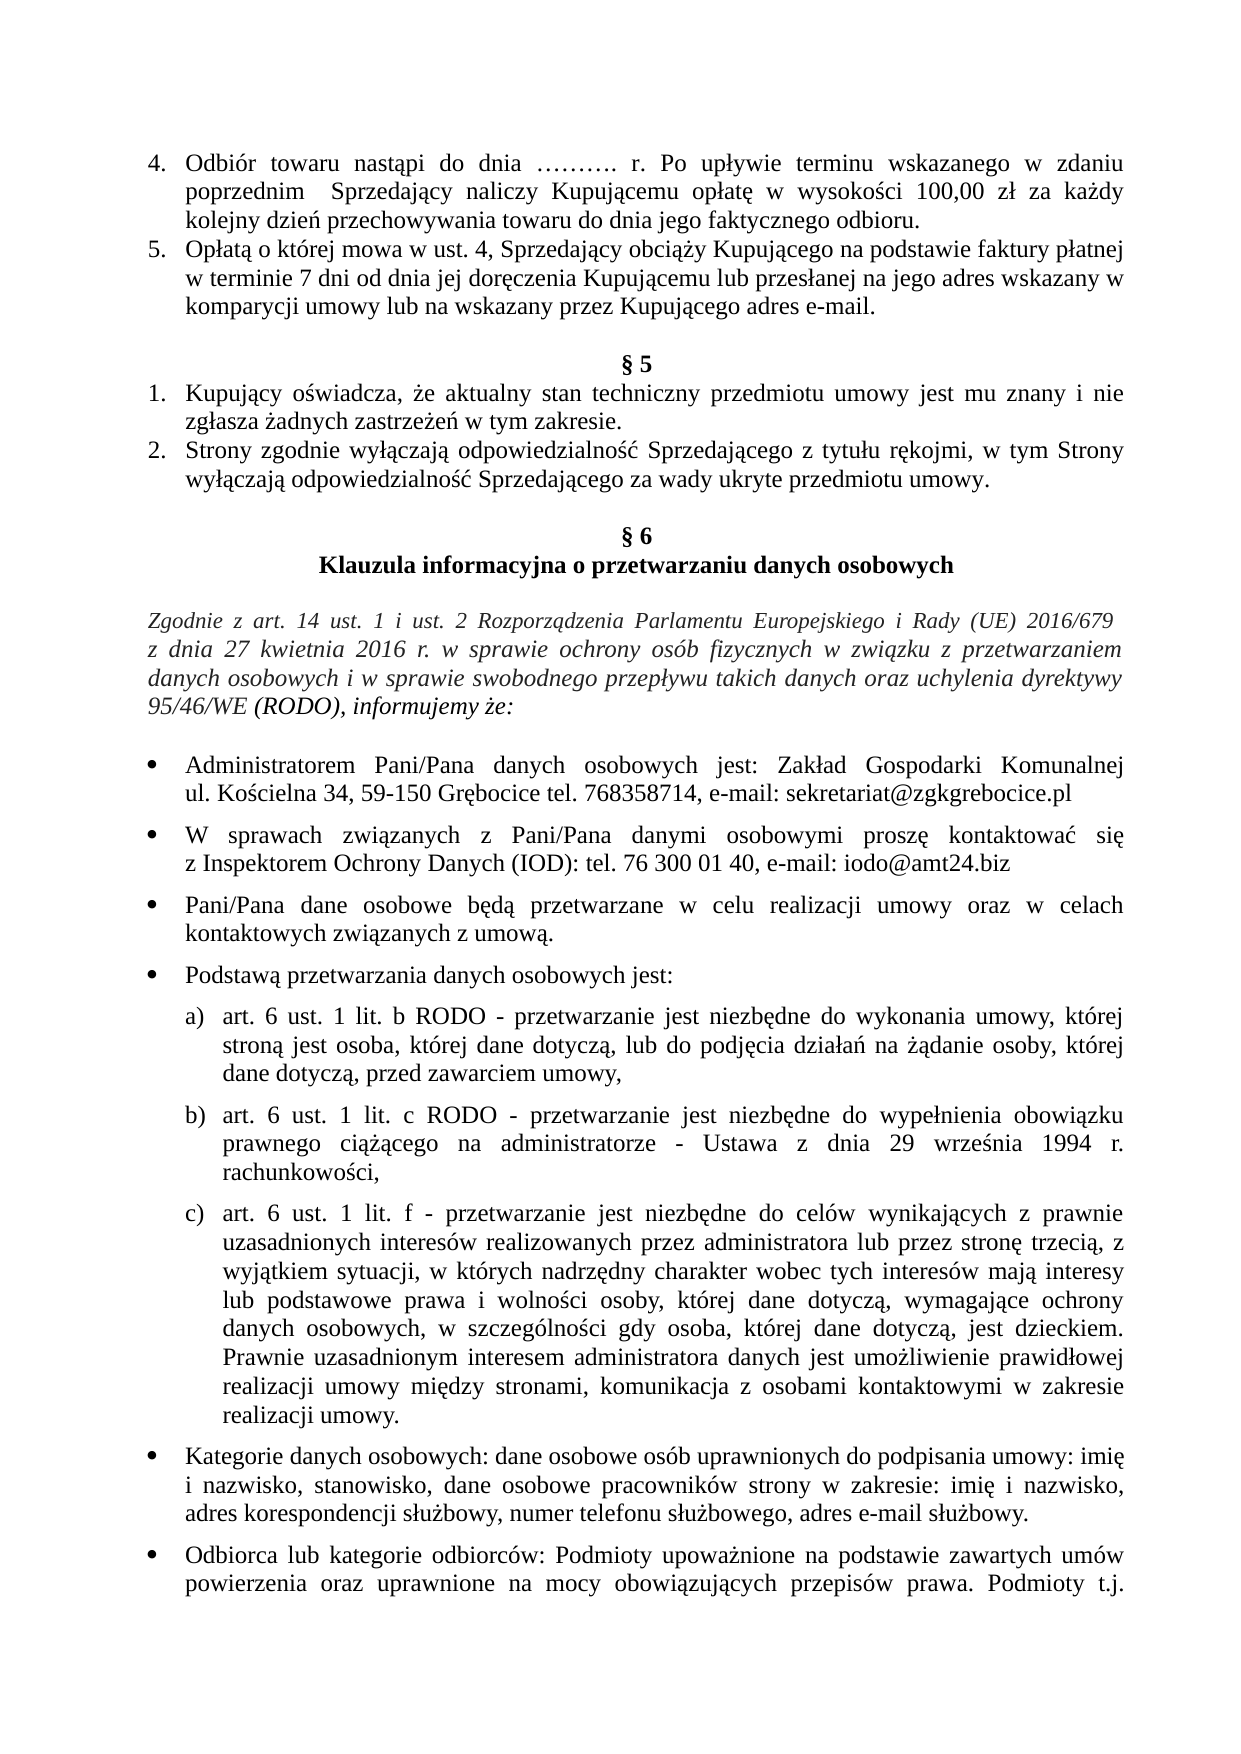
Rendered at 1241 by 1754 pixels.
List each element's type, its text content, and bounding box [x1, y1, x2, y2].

list Odbiór towaru nastąpi do dnia ………. r. Po upływie terminu wskazanego w zdaniu poprzednim Sprzedający naliczy Kupującemu opłatę w wysokości 100,00 zł za każdy kolejny dzień przechowywania towaru do dnia jego faktycznego odbioru. [148, 148, 1125, 234]
list Strony zgodnie wyłączają odpowiedzialność Sprzedającego z tytułu rękojmi, w tym Strony wyłączają odpowiedzialność Sprzedającego za wady ukryte przedmiotu umowy. [148, 435, 1125, 493]
list W sprawach związanych z Pani/Pana danymi osobowymi proszę kontaktować się z Inspektorem Ochrony Danych (IOD): tel. 76 300 01 40, e-mail: iodo@amt24.biz [148, 820, 1125, 877]
list art. 6 ust. 1 lit. b RODO - przetwarzanie jest niezbędne do wykonania umowy, której stroną jest osoba, której dane dotyczą, lub do podjęcia działań na żądanie osoby, której dane dotyczą, przed zawarciem umowy, [185, 1001, 1125, 1087]
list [148, 1540, 1125, 1597]
list Opłatą o której mowa w ust. 4, Sprzedający obciąży Kupującego na podstawie faktury płatnej w terminie 7 dni od dnia jej doręczenia Kupującemu lub przesłanej na jego adres wskazany w komparycji umowy lub na wskazany przez Kupującego adres e-mail. [148, 234, 1125, 320]
text § 5 [148, 349, 1125, 378]
list art. 6 ust. 1 lit. f - przetwarzanie jest niezbędne do celów wynikających z prawnie uzasadnionych interesów realizowanych przez administratora lub przez stronę trzecią, z wyjątkiem sytuacji, w których nadrzędny charakter wobec tych interesów mają interesy lub podstawowe prawa i wolności osoby, której dane dotyczą, wymagające ochrony danych osobowych, w szczególności gdy osoba, której dane dotyczą, jest dzieckiem. Prawnie uzasadnionym interesem administratora danych jest umożliwienie prawidłowej realizacji umowy między stronami, komunikacja z osobami kontaktowymi w zakresie realizacji umowy. [185, 1198, 1125, 1428]
list Podstawą przetwarzania danych osobowych jest: [148, 960, 1125, 988]
list art. 6 ust. 1 lit. c RODO - przetwarzanie jest niezbędne do wypełnienia obowiązku prawnego ciążącego na administratorze - Ustawa z dnia 29 września 1994 r. rachunkowości, [185, 1100, 1125, 1186]
list Pani/Pana dane osobowe będą przetwarzane w celu realizacji umowy oraz w celach kontaktowych związanych z umową. [148, 890, 1125, 947]
list Administratorem Pani/Pana danych osobowych jest: Zakład Gospodarki Komunalnej ul. Kościelna 34, 59-150 Grębocice tel. 768358714, e-mail: sekretariat@zgkgrebocice.pl [148, 750, 1125, 807]
text Zgodnie z art. 14 ust. 1 i ust. 2 Rozporządzenia Parlamentu Europejskiego i Rady (UE) 2016/679 z dnia 27 kwietnia 2016 r. w sprawie ochrony osób fizycznych w związku z przetwarzaniem danych osobowych i w sprawie swobodnego przepływu takich danych oraz uchylenia dyrektywy 95/46/WE (RODO), informujemy że: [148, 579, 1125, 720]
list Kupujący oświadcza, że aktualny stan techniczny przedmiotu umowy jest mu znany i nie zgłasza żadnych zastrzeżeń w tym zakresie. [148, 378, 1125, 435]
text § 6 [148, 521, 1125, 550]
list Kategorie danych osobowych: dane osobowe osób uprawnionych do podpisania umowy: imię i nazwisko, stanowisko, dane osobowe pracowników strony w zakresie: imię i nazwisko, adres korespondencji służbowy, numer telefonu służbowego, adres e-mail służbowy. [148, 1441, 1125, 1527]
text Klauzula informacyjna o przetwarzaniu danych osobowych [148, 550, 1125, 579]
